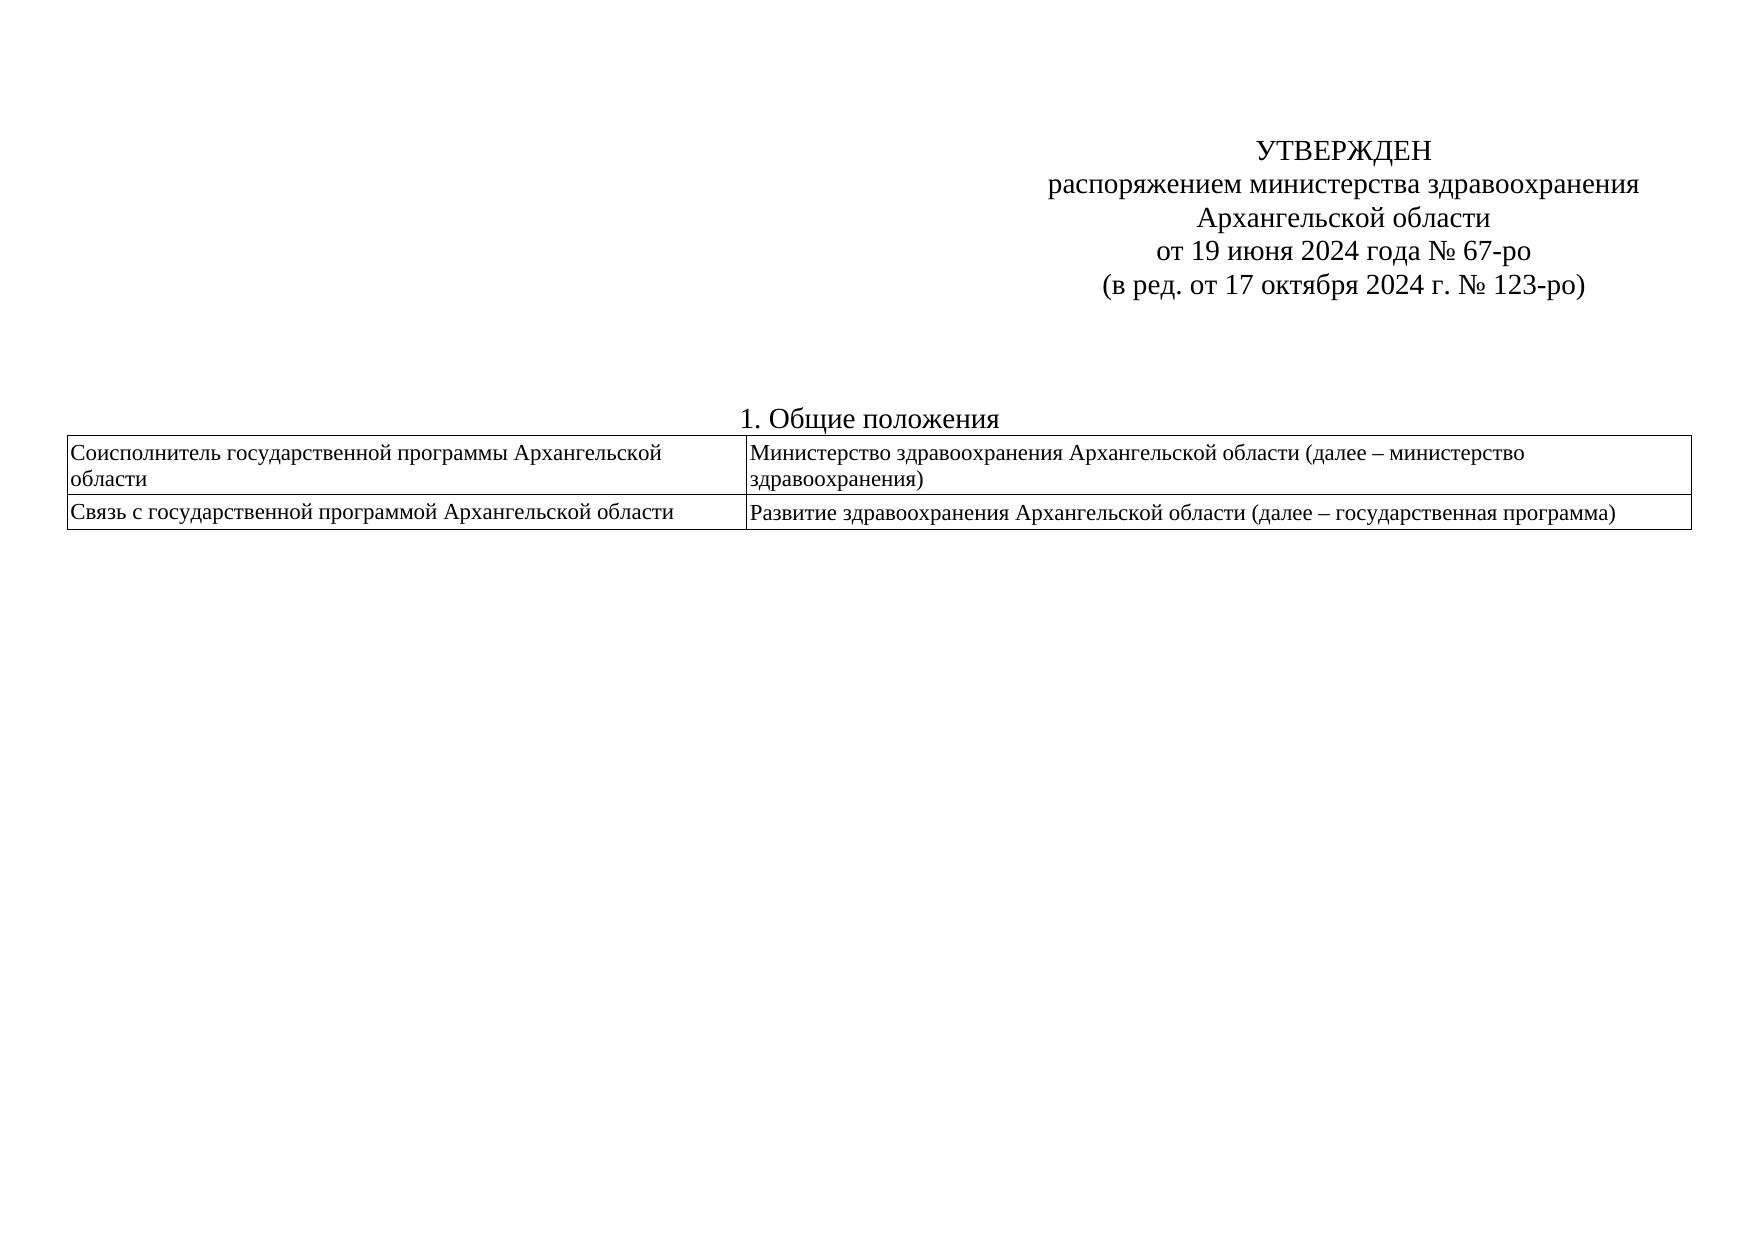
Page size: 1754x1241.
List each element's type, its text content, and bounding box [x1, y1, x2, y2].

text (в ред. от 17 октября 2024 г. № 123-ро) [989, 267, 1698, 301]
text 1. Общие положения [103, 401, 1636, 435]
table_cell Связь с государственной программой Архангельской области [68, 495, 746, 528]
table_header Соисполнитель государственной программы Архангельской области [68, 436, 746, 494]
text распоряжением министерства здравоохранения Архангельской области [989, 166, 1698, 233]
text от 19 июня 2024 года № 67-ро [989, 233, 1698, 267]
table_cell Развитие здравоохранения Архангельской области (далее – государственная программа) [747, 495, 1691, 528]
table_header Министерство здравоохранения Архангельской области (далее – министерство здравоохранения) [747, 436, 1691, 494]
text УТВЕРЖДЕН [989, 133, 1698, 166]
